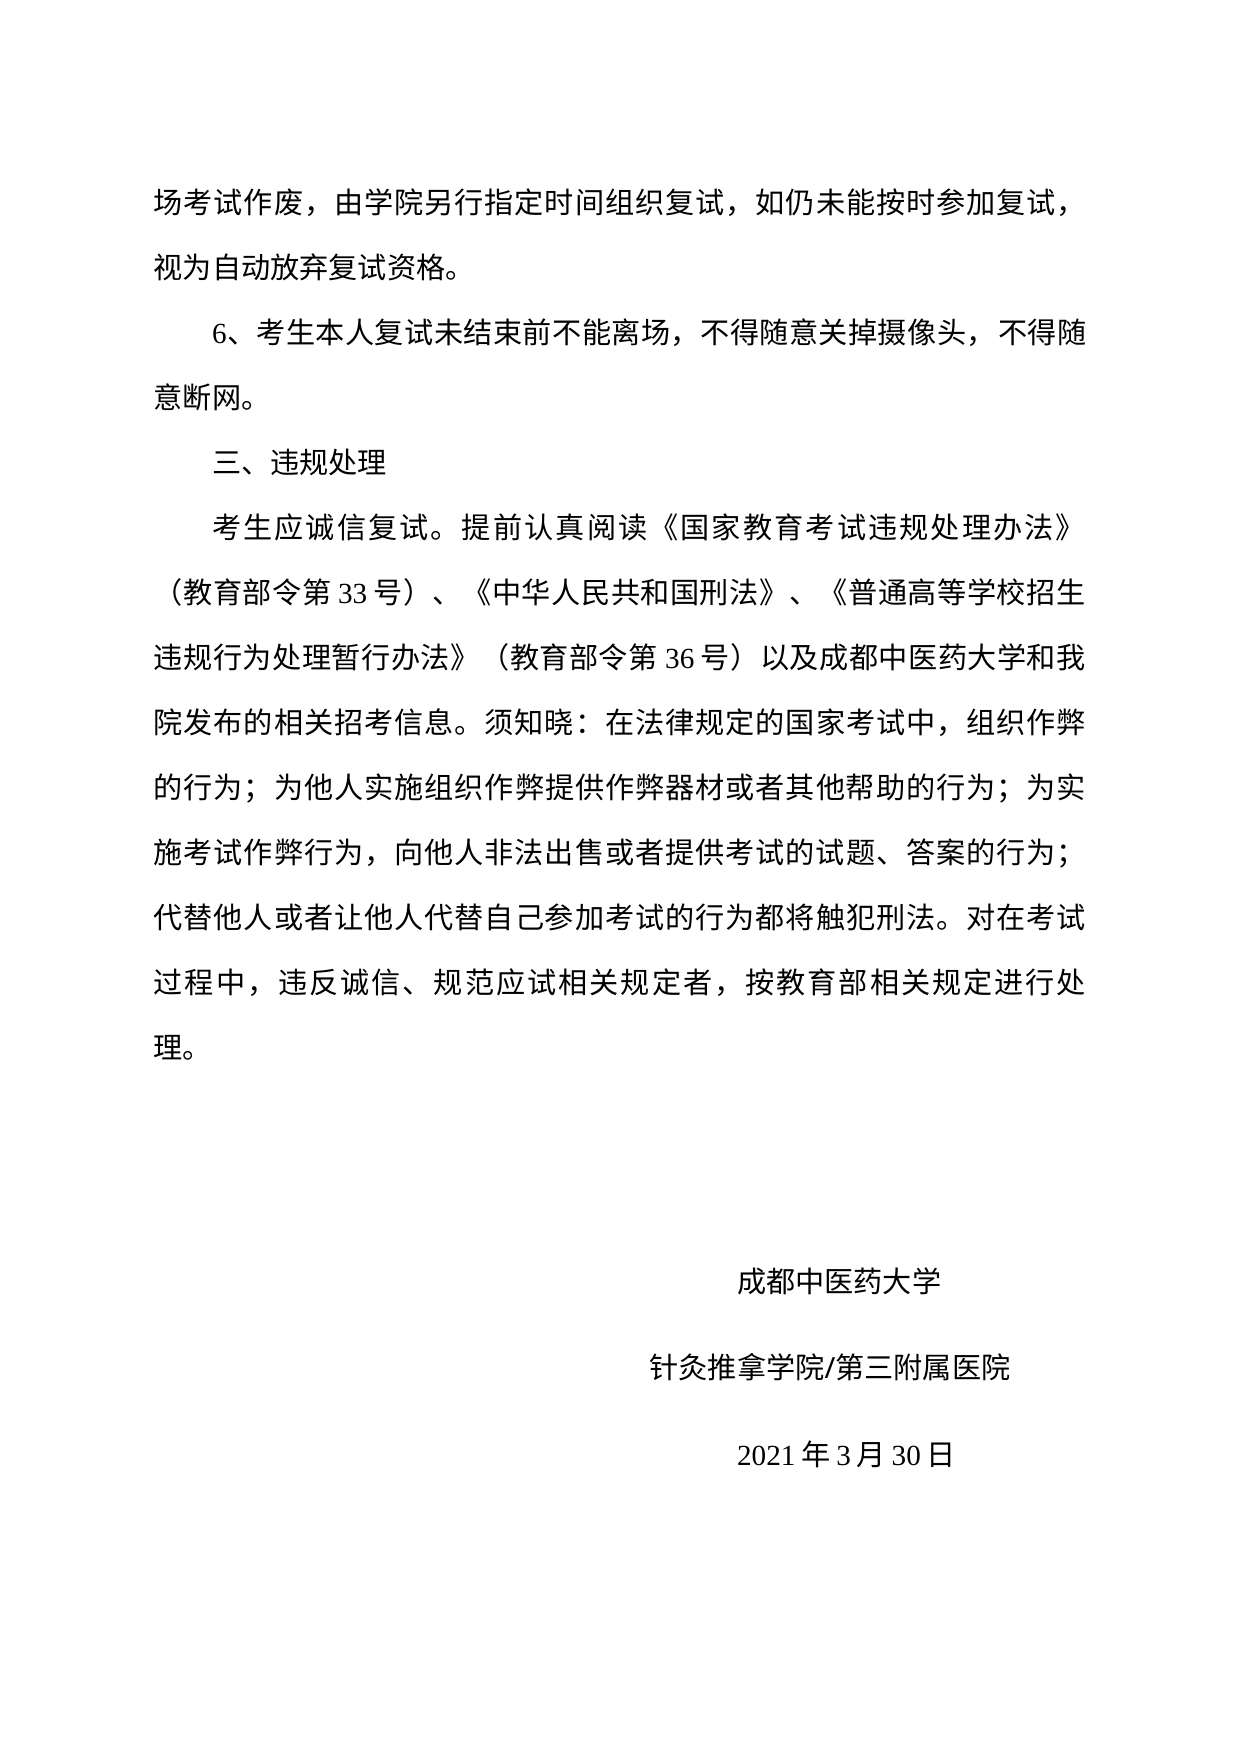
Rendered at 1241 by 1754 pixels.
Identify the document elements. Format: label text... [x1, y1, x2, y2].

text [153, 168, 1087, 298]
text 6、考生本人复试未结束前不能离场，不得随意关掉摄像头，不得随意断网。 [153, 298, 1087, 428]
text 成都中医药大学 [153, 1247, 1087, 1312]
text 针灸推拿学院/第三附属医院 [153, 1333, 1087, 1398]
text 考生应诚信复试。提前认真阅读《国家教育考试违规处理办法》（教育部令第33号）、《中华人民共和国刑法》、《普通高等学校招生违规行为处理暂行办法》（教育部令第36号）以及成都中医药大学和我院发布的相关招考信息。须知晓：在法律规定的国家考试中，组织作弊的行为；为他人实施组织作弊提供作弊器材或者其他帮助的行为；为实施考试作弊行为，向他人非法出售或者提供考试的试题、答案的行为；代替他人或者让他人代替自己参加考试的行为都将触犯刑法。对在考试过程中，违反诚信、规范应试相关规定者，按教育部相关规定进行处理。 [153, 493, 1087, 1078]
text 2021年3月30日 [153, 1420, 1087, 1485]
text 三、违规处理 [153, 428, 1087, 493]
